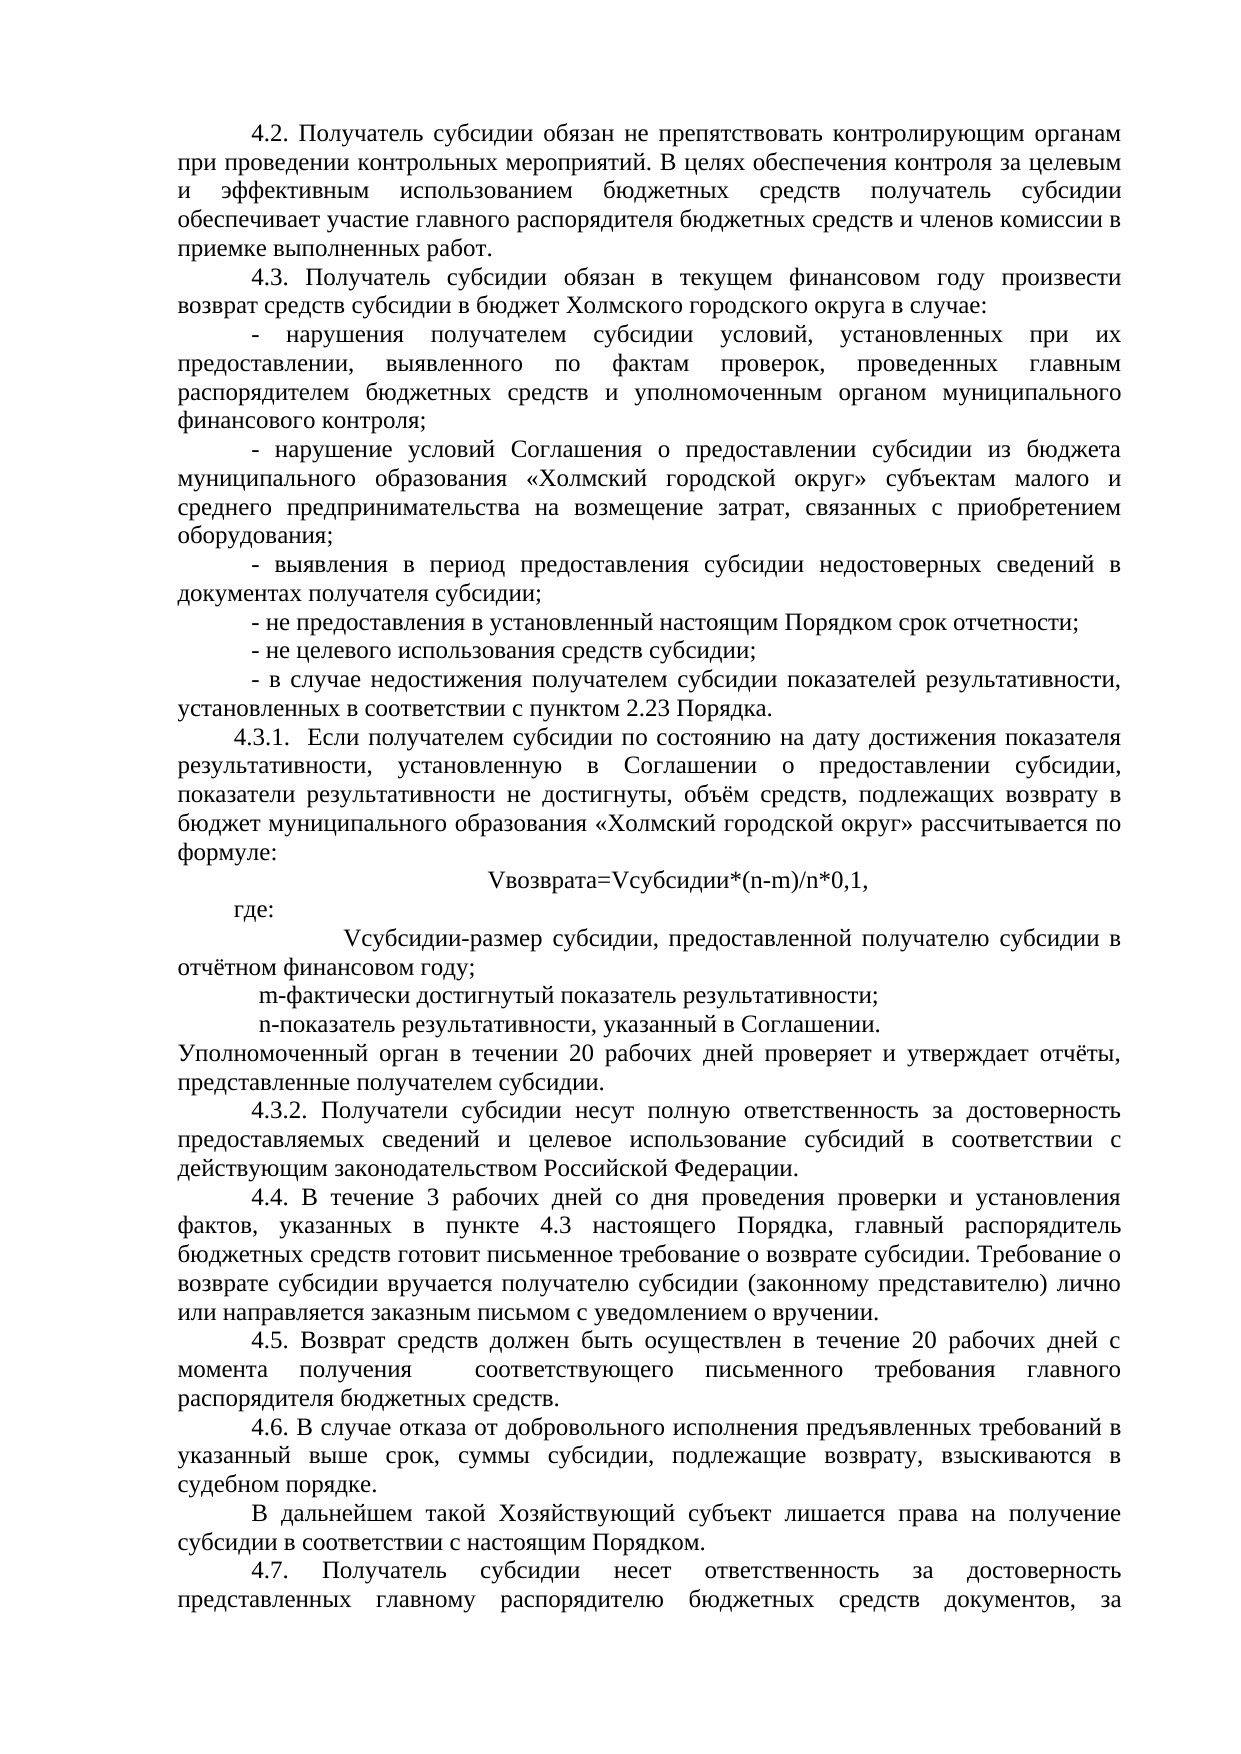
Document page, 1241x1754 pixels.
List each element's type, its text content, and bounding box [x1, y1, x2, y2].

text - нарушение условий Соглашения о предоставлении субсидии из бюджета муниципального образования «Холмский городской округ» субъектам малого и среднего предпринимательства на возмещение затрат, связанных с приобретением оборудования; [177, 434, 1122, 549]
text Vвозврата=Vсубсидии*(n-m)/n*0,1, [177, 866, 1122, 894]
text 4.2. Получатель субсидии обязан не препятствовать контролирующим органам при проведении контрольных мероприятий. В целях обеспечения контроля за целевым и эффективным использованием бюджетных средств получатель субсидии обеспечивает участие главного распорядителя бюджетных средств и членов комиссии в приемке выполненных работ. [177, 118, 1122, 262]
text 4.5. Возврат средств должен быть осуществлен в течение 20 рабочих дней с момента получения соответствующего письменного требования главного распорядителя бюджетных средств. [177, 1326, 1122, 1412]
text 4.3. Получатель субсидии обязан в текущем финансовом году произвести возврат средств субсидии в бюджет Холмского городского округа в случае: [177, 262, 1122, 319]
text 4.3.2. Получатели субсидии несут полную ответственность за достоверность предоставляемых сведений и целевое использование субсидий в соответствии с действующим законодательством Российской Федерации. [177, 1096, 1122, 1182]
text Уполномоченный орган в течении 20 рабочих дней проверяет и утверждает отчёты, представленные получателем субсидии. [177, 1038, 1122, 1096]
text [177, 1556, 1122, 1613]
text n-показатель результативности, указанный в Соглашении. [177, 1009, 1122, 1038]
text В дальнейшем такой Хозяйствующий субъект лишается права на получение субсидии в соответствии с настоящим Порядком. [177, 1498, 1122, 1556]
text m-фактически достигнутый показатель результативности; [177, 981, 1122, 1009]
text - нарушения получателем субсидии условий, установленных при их предоставлении, выявленного по фактам проверок, проведенных главным распорядителем бюджетных средств и уполномоченным органом муниципального финансового контроля; [177, 319, 1122, 434]
text - в случае недостижения получателем субсидии показателей результативности, установленных в соответствии с пунктом 2.23 Порядка. [177, 664, 1122, 722]
text Vсубсидии-размер субсидии, предоставленной получателю субсидии в отчётном финансовом году; [177, 923, 1122, 981]
text - не целевого использования средств субсидии; [177, 636, 1122, 664]
text - выявления в период предоставления субсидии недостоверных сведений в документах получателя субсидии; [177, 549, 1122, 607]
text 4.4. В течение 3 рабочих дней со дня проведения проверки и установления фактов, указанных в пункте 4.3 настоящего Порядка, главный распорядитель бюджетных средств готовит письменное требование о возврате субсидии. Требование о возврате субсидии вручается получателю субсидии (законному представителю) лично или направляется заказным письмом с уведомлением о вручении. [177, 1182, 1122, 1326]
text - не предоставления в установленный настоящим Порядком срок отчетности; [177, 607, 1122, 636]
text 4.6. В случае отказа от добровольного исполнения предъявленных требований в указанный выше срок, суммы субсидии, подлежащие возврату, взыскиваются в судебном порядке. [177, 1412, 1122, 1498]
text 4.3.1. Если получателем субсидии по состоянию на дату достижения показателя результативности, установленную в Соглашении о предоставлении субсидии, показатели результативности не достигнуты, объём средств, подлежащих возврату в бюджет муниципального образования «Холмский городской округ» рассчитывается по формуле: [177, 722, 1122, 866]
text где: [177, 894, 1122, 923]
